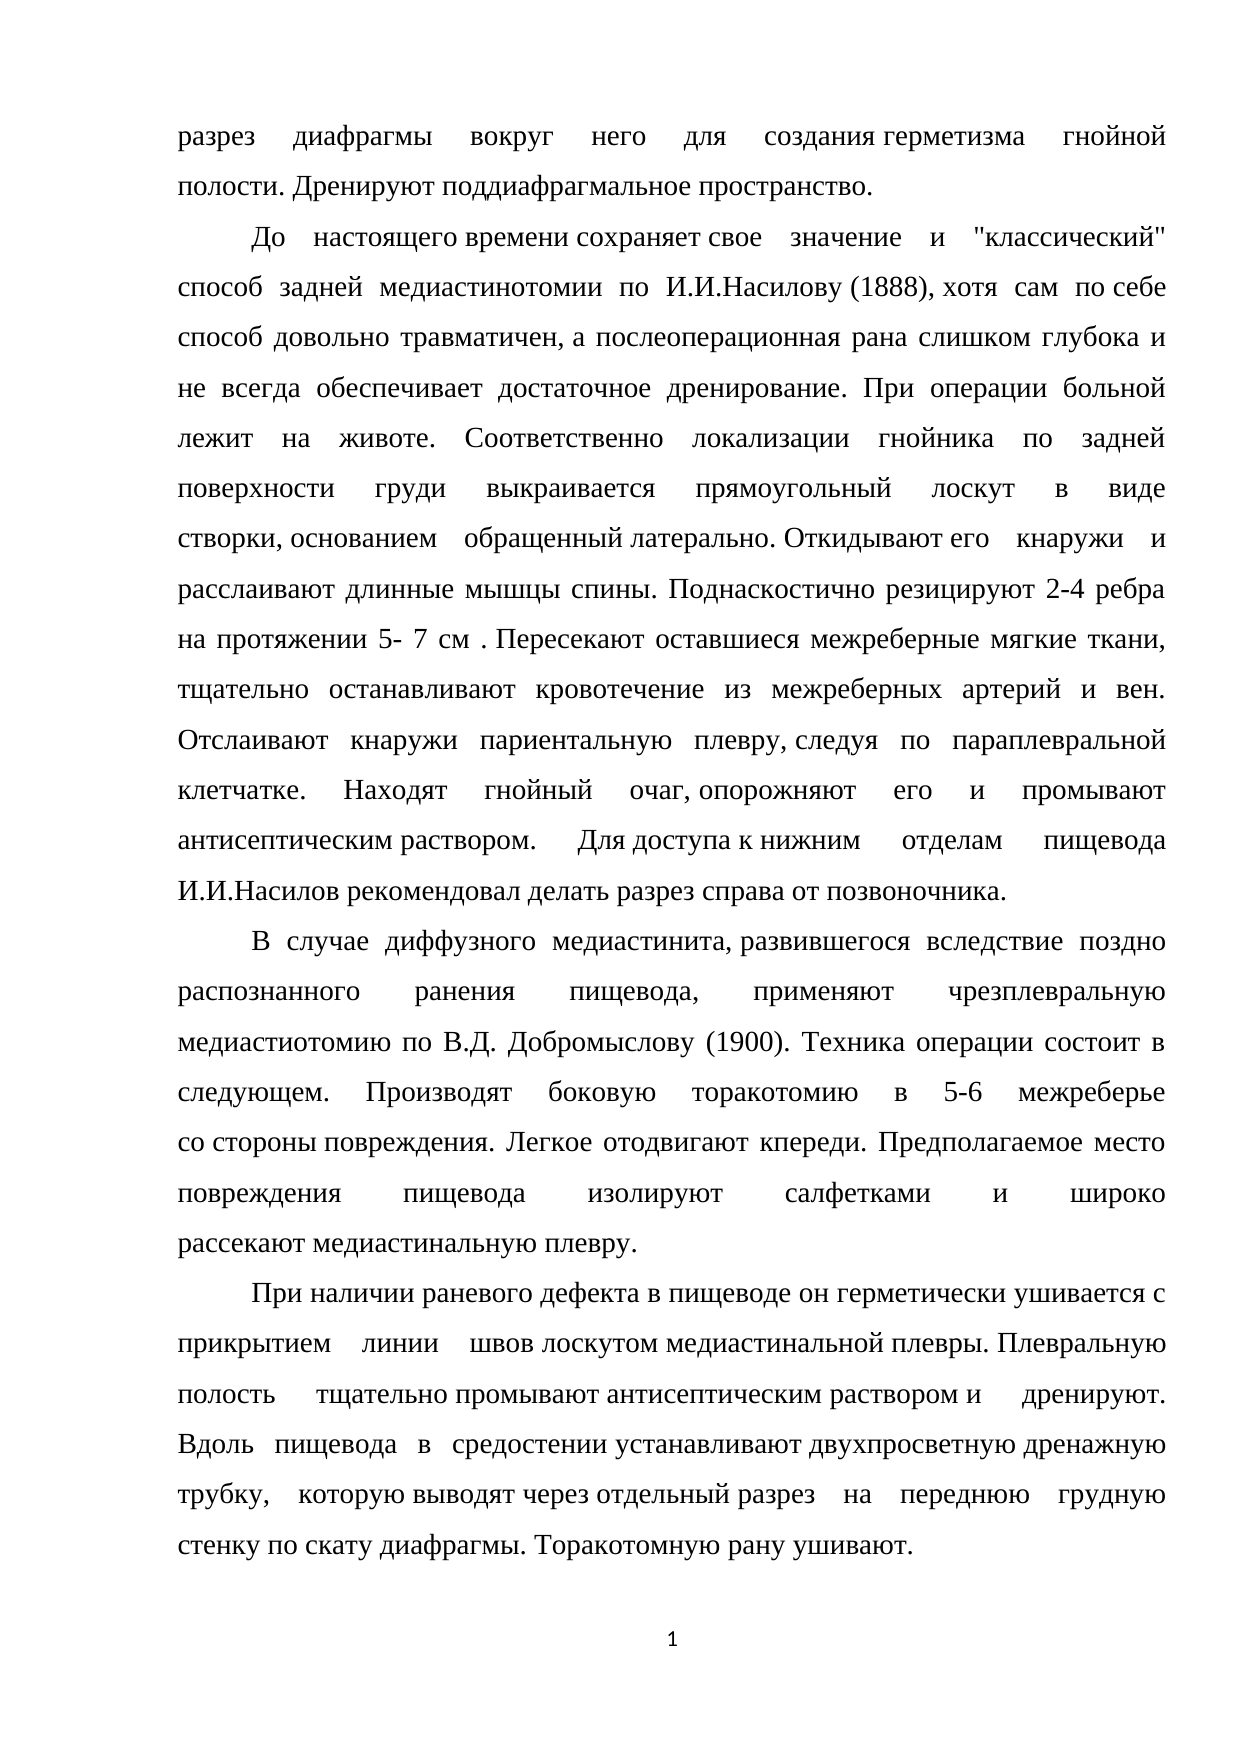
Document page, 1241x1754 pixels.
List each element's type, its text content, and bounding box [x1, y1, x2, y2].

text До настоящего времени сохраняет свое значение и "классический" способ задней медиастинотомии по И.И.Насилову (1888), хотя сам по себе способ довольно травматичен, а послеоперационная рана слишком глубока и не всегда обеспечивает достаточное дренирование. При операции больной лежит на животе. Соответственно локализации гнойника по задней поверхности груди выкраивается прямоугольный лоскут в виде створки, основанием обращенный латерально. Откидывают его кнаружи и расслаивают длинные мышцы спины. Поднаскостично резицируют 2-4 ребра на протяжении 5- 7 см . Пересекают оставшиеся межреберные мягкие ткани, тщательно останавливают кровотечение из межреберных артерий и вен. Отслаивают кнаружи париентальную плевру, следуя по параплевральной клетчатке. Находят гнойный очаг, опорожняют его и промывают антисептическим раствором. Для доступа к нижним отделам пищевода И.И.Насилов рекомендовал делать разрез справа от позвоночника. [177, 219, 1166, 906]
text При наличии раневого дефекта в пищеводе он герметически ушивается с прикрытием линии швов лоскутом медиастинальной плевры. Плевральную полость тщательно промывают антисептическим раствором и дренируют. Вдоль пищевода в средостении устанавливают двухпросветную дренажную трубку, которую выводят через отдельный разрез на переднюю грудную стенку по скату диафрагмы. Торакотомную рану ушивают. [177, 1275, 1166, 1560]
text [177, 118, 1166, 202]
text В случае диффузного медиастинита, развившегося вследствие поздно распознанного ранения пищевода, применяют чрезплевральную медиастиотомию по В.Д. Добромыслову (1900). Техника операции состоит в следующем. Производят боковую торакотомию в 5-6 межреберье со стороны повреждения. Легкое отодвигают кпереди. Предполагаемое место повреждения пищевода изолируют салфетками и широко рассекают медиастинальную плевру. [177, 923, 1166, 1258]
